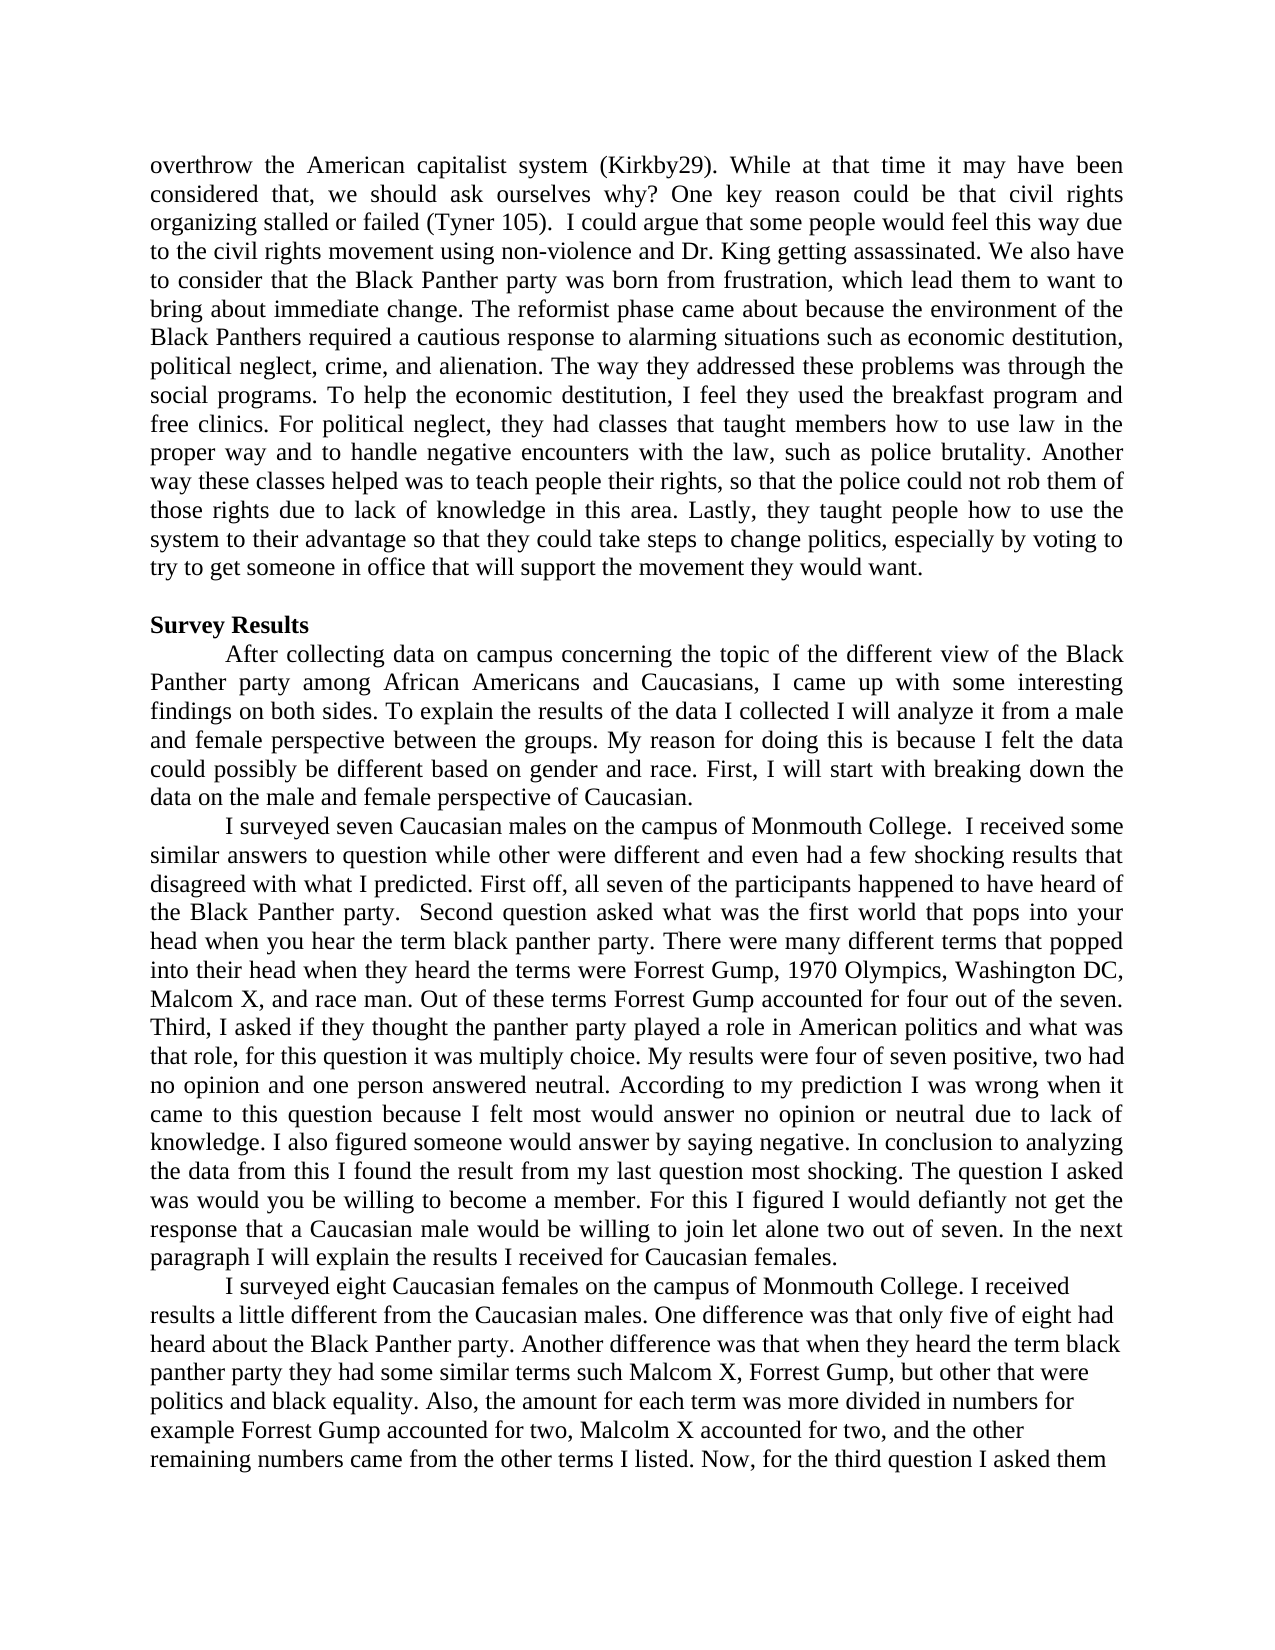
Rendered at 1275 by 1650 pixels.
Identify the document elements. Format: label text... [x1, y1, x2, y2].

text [150, 150, 1125, 581]
text I surveyed seven Caucasian males on the campus of Monmouth College. I received some similar answers to question while other were different and even had a few shocking results that disagreed with what I predicted. First off, all seven of the participants happened to have heard of the Black Panther party. Second question asked what was the first world that pops into your head when you hear the term black panther party. There were many different terms that popped into their head when they heard the terms were Forrest Gump, 1970 Olympics, Washington DC, Malcom X, and race man. Out of these terms Forrest Gump accounted for four out of the seven. Third, I asked if they thought the panther party played a role in American politics and what was that role, for this question it was multiply choice. My results were four of seven positive, two had no opinion and one person answered neutral. According to my prediction I was wrong when it came to this question because I felt most would answer no opinion or neutral due to lack of knowledge. I also figured someone would answer by saying negative. In conclusion to analyzing the data from this I found the result from my last question most shocking. The question I asked was would you be willing to become a member. For this I figured I would defiantly not get the response that a Caucasian male would be willing to join let alone two out of seven. In the next paragraph I will explain the results I received for Caucasian females. [150, 811, 1125, 1271]
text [150, 1271, 1125, 1472]
text Survey Results [150, 610, 1125, 639]
text After collecting data on campus concerning the topic of the different view of the Black Panther party among African Americans and Caucasians, I came up with some interesting findings on both sides. To explain the results of the data I collected I will analyze it from a male and female perspective between the groups. My reason for doing this is because I felt the data could possibly be different based on gender and race. First, I will start with breaking down the data on the male and female perspective of Caucasian. [150, 639, 1125, 811]
